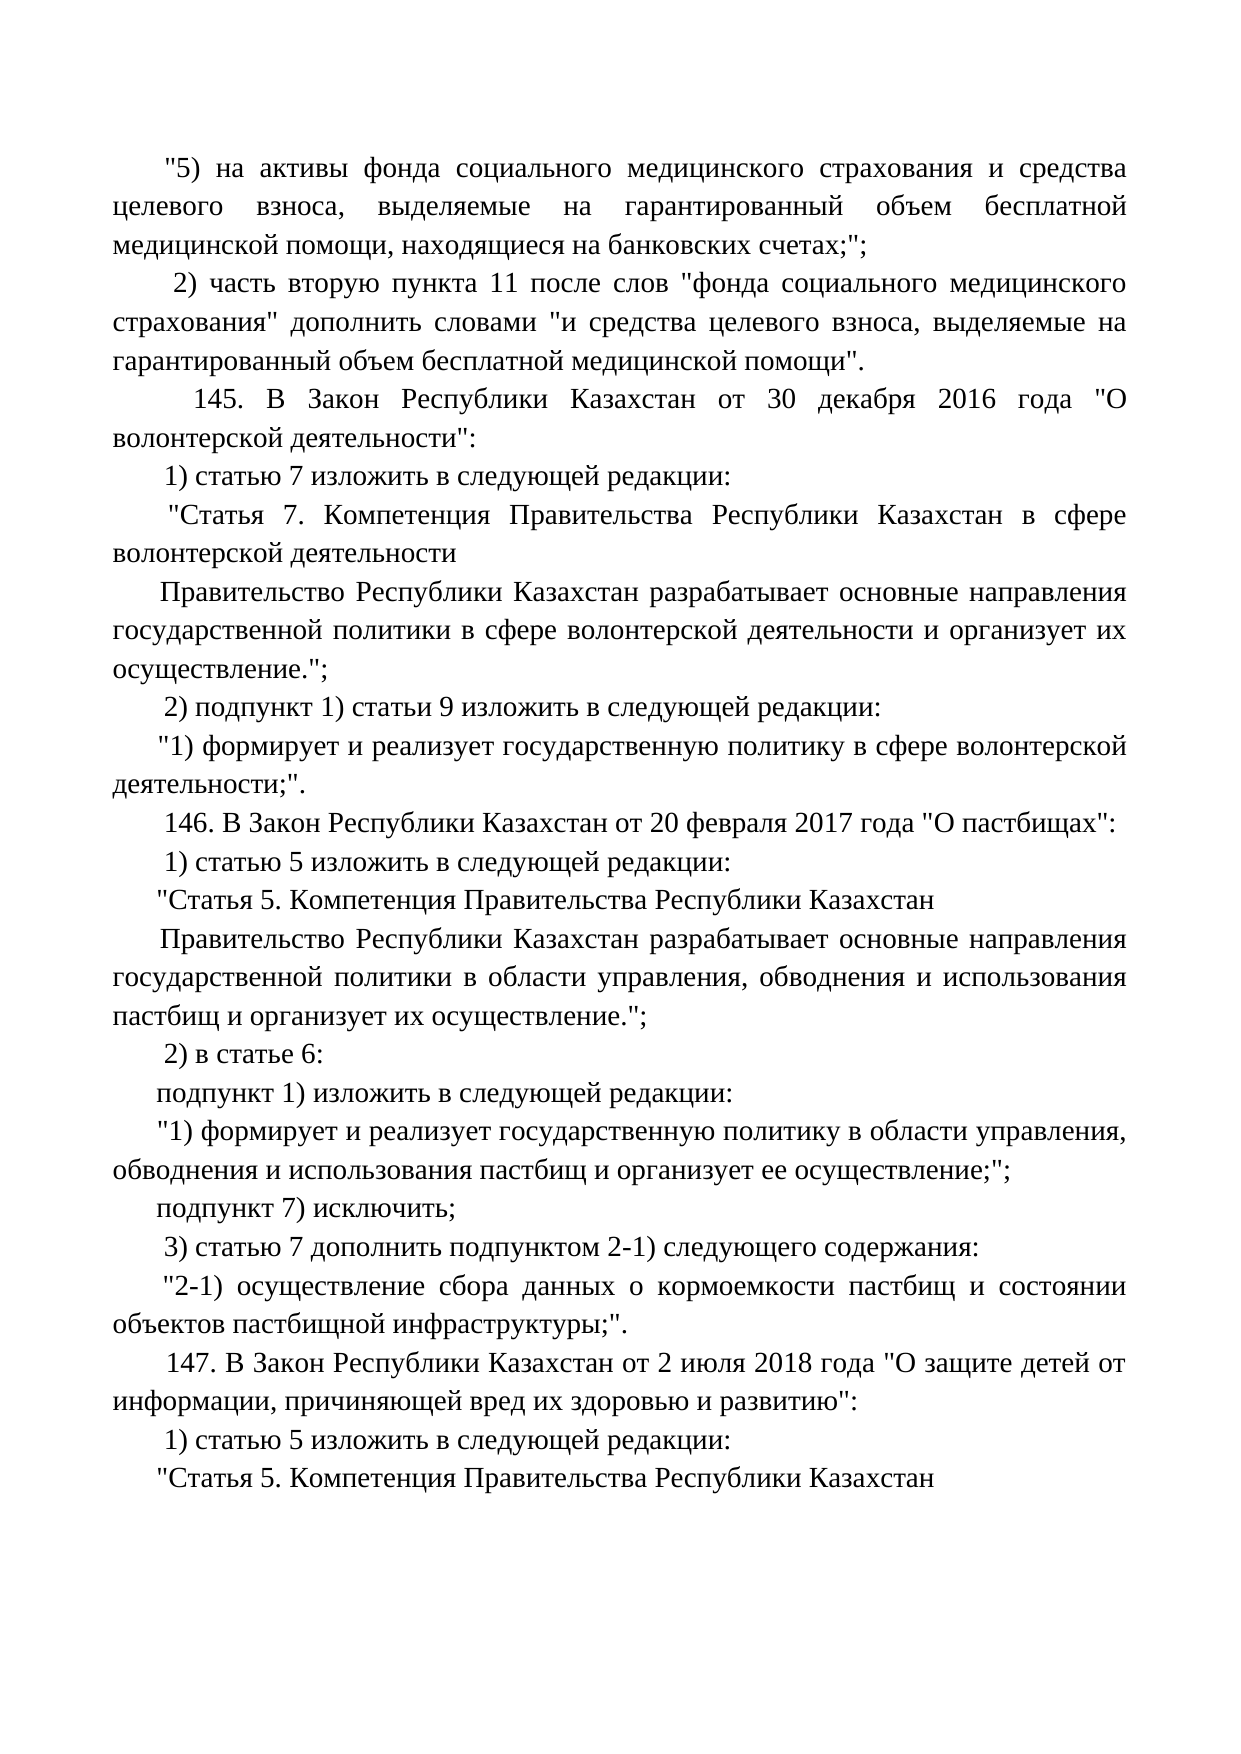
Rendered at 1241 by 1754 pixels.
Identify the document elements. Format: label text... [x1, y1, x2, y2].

text 1) статью 7 изложить в следующей редакции: [112, 458, 1128, 492]
text "1) формирует и реализует государственную политику в области управления, обводнения и использования пастбищ и организует ее осуществление;"; [112, 1113, 1128, 1186]
text 2) подпункт 1) статьи 9 изложить в следующей редакции: [112, 689, 1128, 723]
text "Статья 5. Компетенция Правительства Республики Казахстан [112, 1460, 1128, 1494]
text подпункт 7) исключить; [112, 1191, 1128, 1224]
text 1) статью 5 изложить в следующей редакции: [112, 1422, 1128, 1455]
text Правительство Республики Казахстан разрабатывает основные направления государственной политики в области управления, обводнения и использования пастбищ и организует их осуществление."; [112, 921, 1128, 1031]
text 146. В Закон Республики Казахстан от 20 февраля 2017 года "О пастбищах": [112, 805, 1128, 839]
text 2) в статье 6: [112, 1036, 1128, 1070]
text "1) формирует и реализует государственную политику в сфере волонтерской деятельности;". [112, 728, 1128, 800]
text 145. В Закон Республики Казахстан от 30 декабря 2016 года "О волонтерской деятельности": [112, 381, 1128, 453]
text 1) статью 5 изложить в следующей редакции: [112, 844, 1128, 877]
text "Статья 5. Компетенция Правительства Республики Казахстан [112, 882, 1128, 916]
text "2-1) осуществление сбора данных о кормоемкости пастбищ и состоянии объектов пастбищной инфраструктуры;". [112, 1268, 1128, 1340]
text подпункт 1) изложить в следующей редакции: [112, 1075, 1128, 1108]
text 3) статью 7 дополнить подпунктом 2-1) следующего содержания: [112, 1229, 1128, 1263]
text Правительство Республики Казахстан разрабатывает основные направления государственной политики в сфере волонтерской деятельности и организует их осуществление."; [112, 574, 1128, 684]
text "Статья 7. Компетенция Правительства Республики Казахстан в сфере волонтерской деятельности [112, 497, 1128, 569]
text 147. В Закон Республики Казахстан от 2 июля 2018 года "О защите детей от информации, причиняющей вред их здоровью и развитию": [112, 1345, 1128, 1417]
